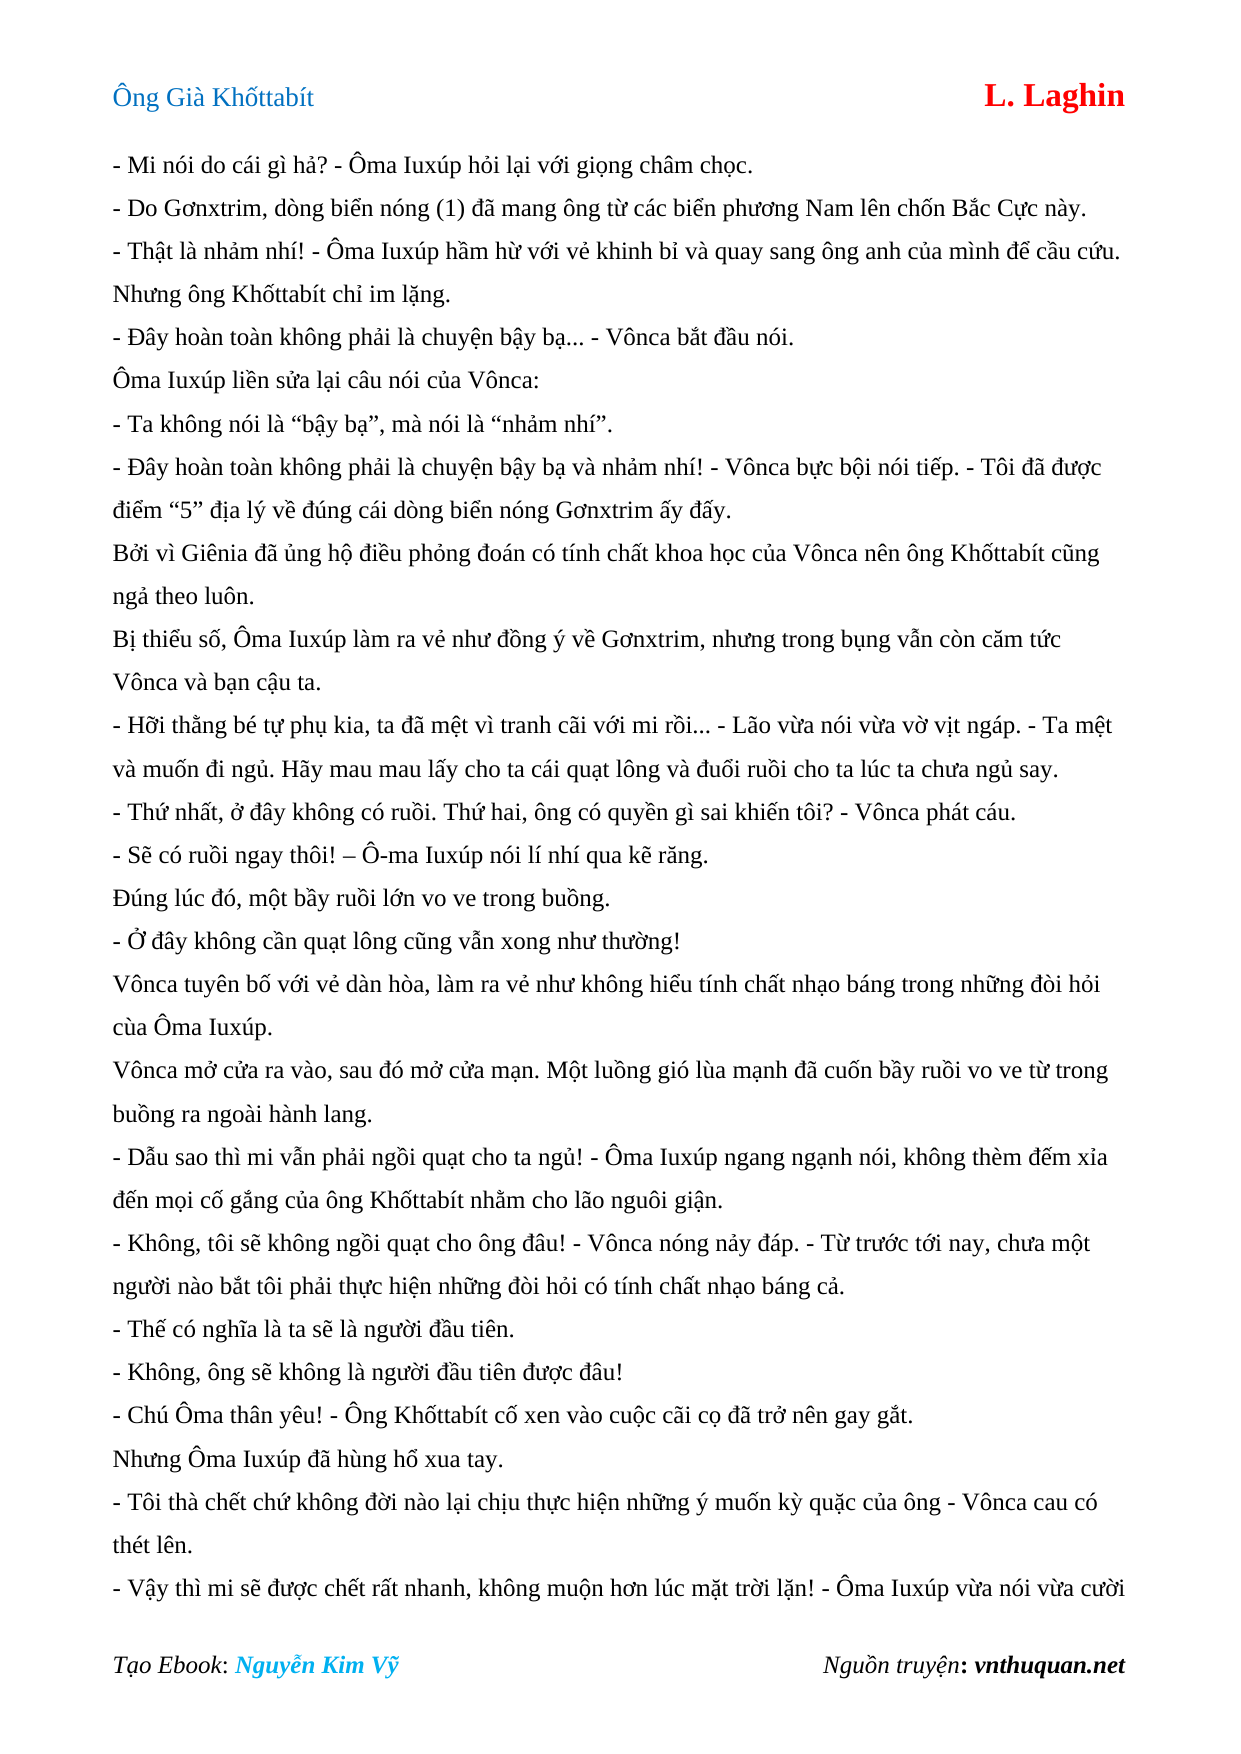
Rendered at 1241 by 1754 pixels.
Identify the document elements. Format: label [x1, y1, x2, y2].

text [112, 150, 1128, 1602]
